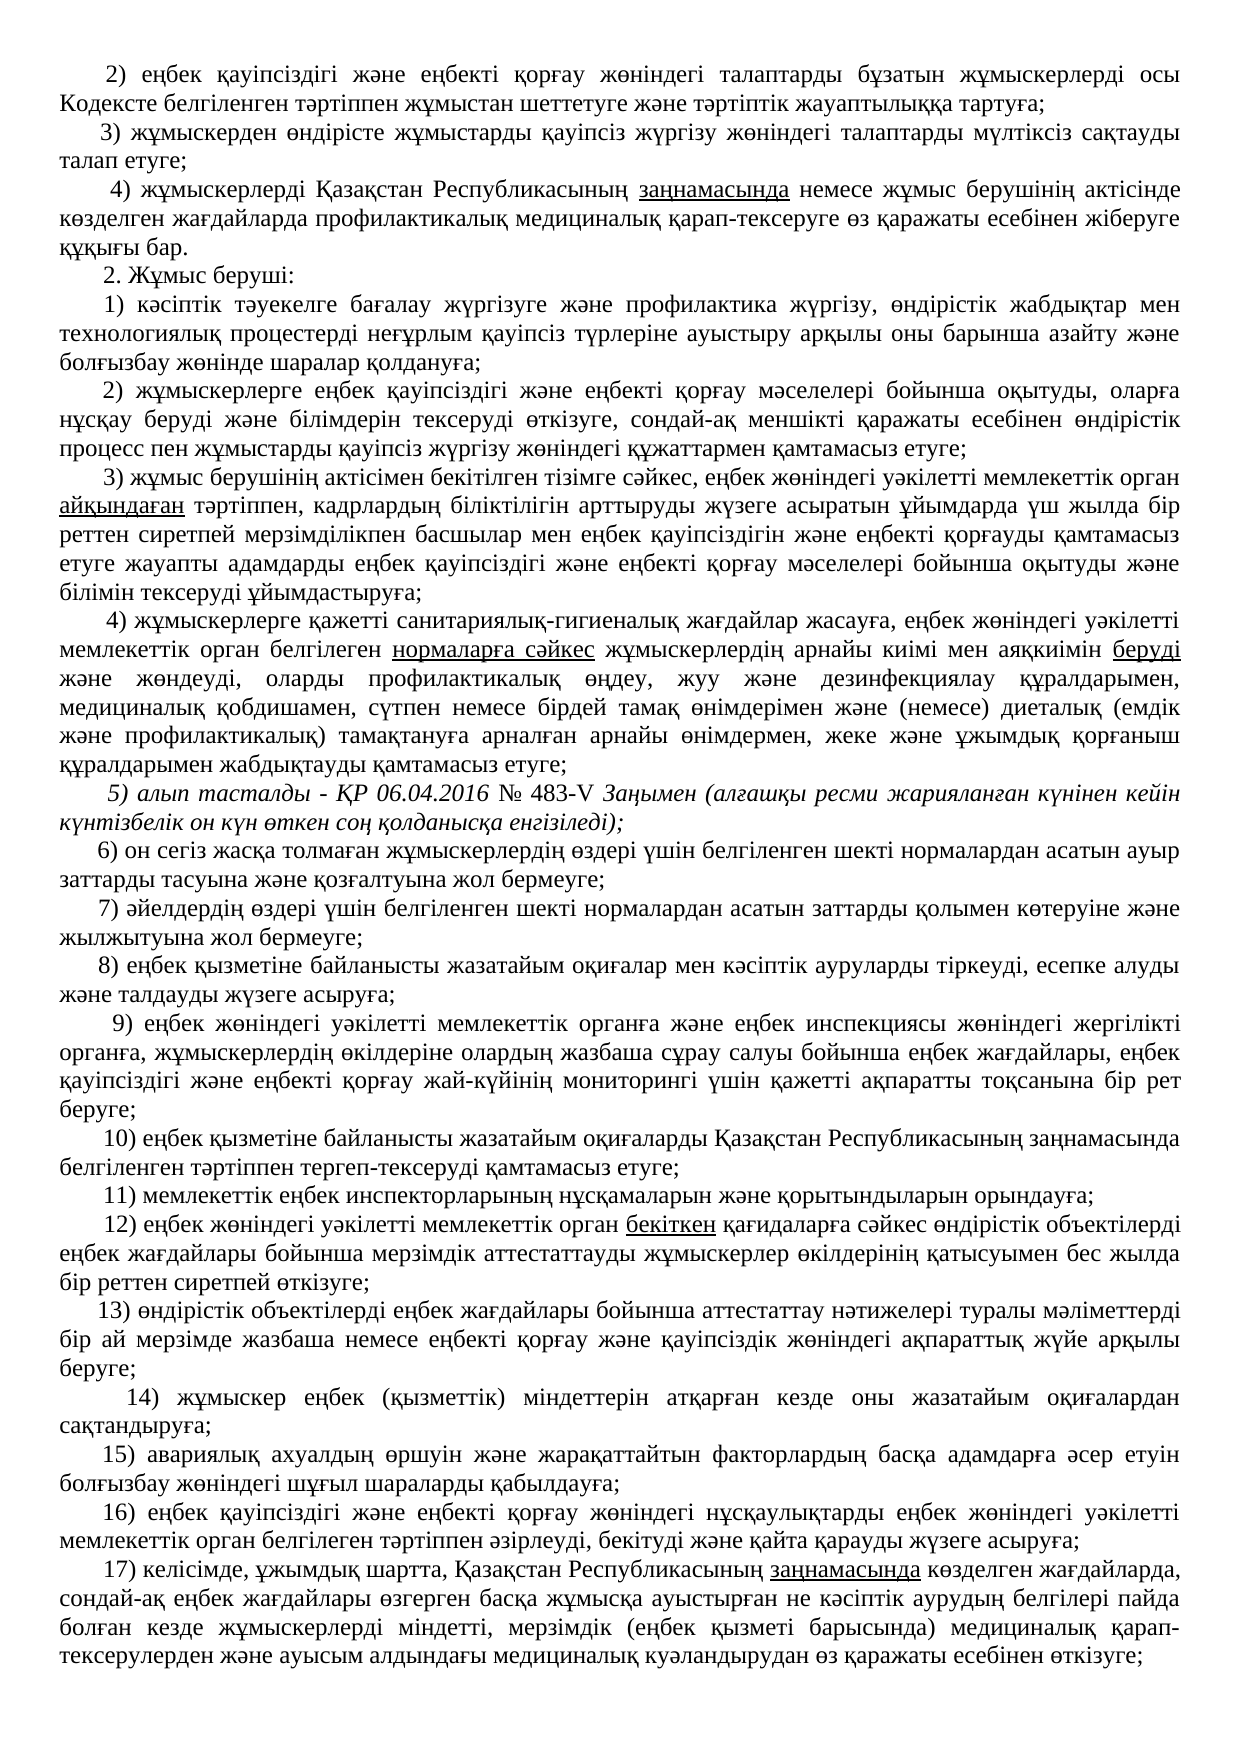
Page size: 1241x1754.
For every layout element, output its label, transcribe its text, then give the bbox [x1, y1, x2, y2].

text 8) еңбек қызметіне байланысты жазатайым оқиғалар мен кәсіптік ауруларды тіркеуді, есепке алуды және талдауды жүзеге асыруға; [59, 950, 1181, 1008]
text 5) алып тасталды - ҚР 06.04.2016 № 483-V Заңымен (алғашқы ресми жарияланған күнінен кейін күнтізбелік он күн өткен соң қолданысқа енгізіледі); [59, 778, 1181, 835]
text 2. Жұмыс беруші: [59, 260, 1181, 289]
text 1) кәсіптік тәуекелге бағалау жүргізуге және профилактика жүргізу, өндірістік жабдықтар мен технологиялық процестерді неғұрлым қауіпсіз түрлеріне ауыстыру арқылы оны барынша азайту және болғызбау жөнінде шаралар қолдануға; [59, 289, 1181, 375]
text 3) жұмыскерден өндірісте жұмыстарды қауіпсіз жүргізу жөніндегі талаптарды мүлтіксіз сақтауды талап етуге; [59, 117, 1181, 174]
text 4) жұмыскерлерді Қазақстан Республикасының заңнамасында немесе жұмыс берушінің актісінде көзделген жағдайларда профилактикалық медициналық қарап-тексеруге өз қаражаты есебінен жіберуге құқығы бар. [59, 174, 1181, 260]
text 2) жұмыскерлерге еңбек қауіпсіздігі және еңбекті қорғау мәселелері бойынша оқытуды, оларға нұсқау беруді және білімдерін тексеруді өткізуге, сондай-ақ меншікті қаражаты есебінен өндірістік процесс пен жұмыстарды қауіпсіз жүргізу жөніндегі құжаттармен қамтамасыз етуге; [59, 375, 1181, 462]
text 3) жұмыс берушінің актісімен бекітілген тізімге сәйкес, еңбек жөніндегі уәкілетті мемлекеттік орган айқындаған тәртіппен, кадрлардың біліктілігін арттыруды жүзеге асыратын ұйымдарда үш жылда бір реттен сиретпей мерзімділікпен басшылар мен еңбек қауіпсіздігін және еңбекті қорғауды қамтамасыз етуге жауапты адамдарды еңбек қауіпсіздігі және еңбекті қорғау мәселелері бойынша оқытуды және білімін тексеруді ұйымдастыруға; [59, 462, 1181, 605]
text 2) еңбек қауіпсіздігі және еңбекті қорғау жөніндегі талаптарды бұзатын жұмыскерлерді осы Кодексте белгіленген тәртіппен жұмыстан шеттетуге және тәртіптік жауаптылыққа тартуға; [59, 59, 1181, 117]
text 14) жұмыскер еңбек (қызметтік) міндеттерін атқарған кезде оны жазатайым оқиғалардан сақтандыруға; [59, 1382, 1181, 1439]
text 15) авариялық ахуалдың өршуін және жарақаттайтын факторлардың басқа адамдарға әсер етуін болғызбау жөніндегі шұғыл шараларды қабылдауға; [59, 1439, 1181, 1497]
text 17) келісімде, ұжымдық шартта, Қазақстан Республикасының заңнамасында көзделген жағдайларда, сондай-ақ еңбек жағдайлары өзгерген басқа жұмысқа ауыстырған не кәсіптік аурудың белгілері пайда болған кезде жұмыскерлерді міндетті, мерзімдік (еңбек қызметі барысында) медициналық қарап-тексерулерден және ауысым алдындағы медициналық куәландырудан өз қаражаты есебінен өткізуге; [59, 1554, 1181, 1669]
text 12) еңбек жөніндегі уәкілетті мемлекеттік орган бекіткен қағидаларға сәйкес өндірістік объектілерді еңбек жағдайлары бойынша мерзімдік аттестаттауды жұмыскерлер өкілдерінің қатысуымен бес жылда бір реттен сиретпей өткізуге; [59, 1209, 1181, 1295]
text 11) мемлекеттік еңбек инспекторларының нұсқамаларын және қорытындыларын орындауға; [59, 1180, 1181, 1209]
text 16) еңбек қауіпсіздігі және еңбекті қорғау жөніндегі нұсқаулықтарды еңбек жөніндегі уәкілетті мемлекеттік орган белгілеген тәртіппен әзірлеуді, бекітуді және қайта қарауды жүзеге асыруға; [59, 1497, 1181, 1554]
text 7) әйелдердің өздері үшін белгіленген шекті нормалардан асатын заттарды қолымен көтеруіне және жылжытуына жол бермеуге; [59, 893, 1181, 950]
text 4) жұмыскерлерге қажетті санитариялық-гигиеналық жағдайлар жасауға, еңбек жөніндегі уәкілетті мемлекеттік орган белгілеген нормаларға сәйкес жұмыскерлердің арнайы киімі мен аяқкиімін беруді және жөндеуді, оларды профилактикалық өңдеу, жуу және дезинфекциялау құралдарымен, медициналық қобдишамен, сүтпен немесе бірдей тамақ өнімдерімен және (немесе) диеталық (емдік және профилактикалық) тамақтануға арналған арнайы өнімдермен, жеке және ұжымдық қорғаныш құралдарымен жабдықтауды қамтамасыз етуге; [59, 605, 1181, 778]
text 6) он сегіз жасқа толмаған жұмыскерлердің өздері үшін белгіленген шекті нормалардан асатын ауыр заттарды тасуына және қозғалтуына жол бермеуге; [59, 835, 1181, 893]
text 13) өндiрiстiк объектiлердi еңбек жағдайлары бойынша аттестаттау нәтижелерi туралы мәліметтерді бiр ай мерзiмде жазбаша немесе еңбекті қорғау және қауіпсіздік жөніндегі ақпараттық жүйе арқылы беруге; [59, 1295, 1181, 1382]
text 10) еңбек қызметіне байланысты жазатайым оқиғаларды Қазақстан Республикасының заңнамасында белгіленген тәртіппен тергеп-тексеруді қамтамасыз етуге; [59, 1123, 1181, 1180]
text 9) еңбек жөнiндегi уәкiлеттi мемлекеттiк органға және еңбек инспекциясы жөнiндегi жергілікті органға, жұмыскерлердiң өкiлдерiне олардың жазбаша сұрау салуы бойынша еңбек жағдайлары, еңбек қауiпсiздiгi және еңбектi қорғау жай-күйiнің мониторингі үшін қажеттi ақпаратты тоқсанына бір рет беруге; [59, 1008, 1181, 1123]
